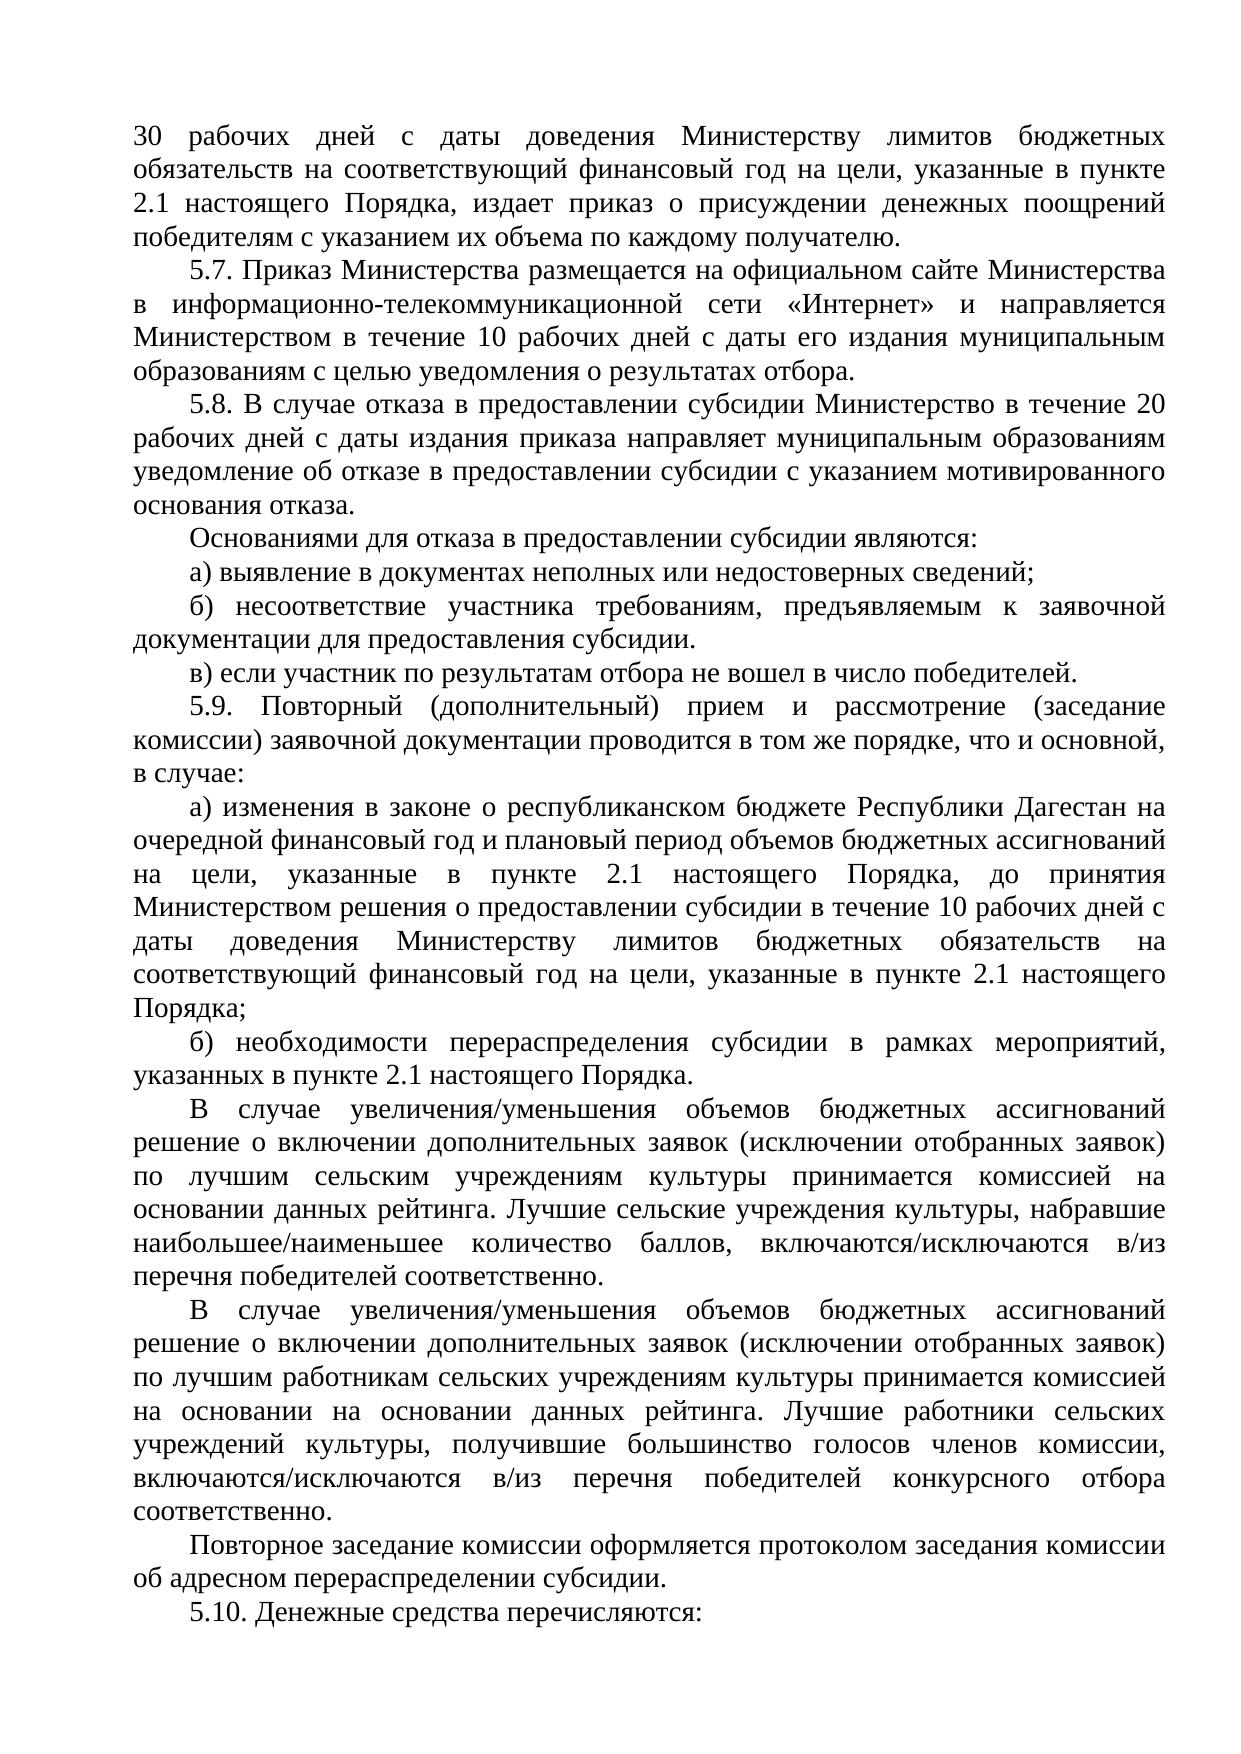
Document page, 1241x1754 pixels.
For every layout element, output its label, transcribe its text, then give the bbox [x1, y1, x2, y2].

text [133, 118, 1167, 252]
text В случае увеличения/уменьшения объемов бюджетных ассигнований решение о включении дополнительных заявок (исключении отобранных заявок) по лучшим сельским учреждениям культуры принимается комиссией на основании данных рейтинга. Лучшие сельские учреждения культуры, набравшие наибольшее/наименьшее количество баллов, включаются/исключаются в/из перечня победителей соответственно. [133, 1091, 1167, 1292]
text а) выявление в документах неполных или недостоверных сведений; [133, 554, 1167, 588]
text 5.10. Денежные средства перечисляются: [133, 1594, 1167, 1627]
text 5.7. Приказ Министерства размещается на официальном сайте Министерства в информационно-телекоммуникационной сети «Интернет» и направляется Министерством в течение 10 рабочих дней с даты его издания муниципальным образованиям с целью уведомления о результатах отбора. [133, 252, 1167, 386]
text б) несоответствие участника требованиям, предъявляемым к заявочной документации для предоставления субсидии. [133, 588, 1167, 655]
text Повторное заседание комиссии оформляется протоколом заседания комиссии об адресном перераспределении субсидии. [133, 1527, 1167, 1594]
text в) если участник по результатам отбора не вошел в число победителей. [133, 655, 1167, 688]
text 5.8. В случае отказа в предоставлении субсидии Министерство в течение 20 рабочих дней с даты издания приказа направляет муниципальным образованиям уведомление об отказе в предоставлении субсидии с указанием мотивированного основания отказа. [133, 386, 1167, 521]
text б) необходимости перераспределения субсидии в рамках мероприятий, указанных в пункте 2.1 настоящего Порядка. [133, 1024, 1167, 1091]
text В случае увеличения/уменьшения объемов бюджетных ассигнований решение о включении дополнительных заявок (исключении отобранных заявок) по лучшим работникам сельских учреждениям культуры принимается комиссией на основании на основании данных рейтинга. Лучшие работники сельских учреждений культуры, получившие большинство голосов членов комиссии, включаются/исключаются в/из перечня победителей конкурсного отбора соответственно. [133, 1292, 1167, 1527]
text 5.9. Повторный (дополнительный) прием и рассмотрение (заседание комиссии) заявочной документации проводится в том же порядке, что и основной, в случае: [133, 688, 1167, 789]
text а) изменения в законе о республиканском бюджете Республики Дагестан на очередной финансовый год и плановый период объемов бюджетных ассигнований на цели, указанные в пункте 2.1 настоящего Порядка, до принятия Министерством решения о предоставлении субсидии в течение 10 рабочих дней с даты доведения Министерству лимитов бюджетных обязательств на соответствующий финансовый год на цели, указанные в пункте 2.1 настоящего Порядка; [133, 789, 1167, 1024]
text Основаниями для отказа в предоставлении субсидии являются: [133, 521, 1167, 554]
